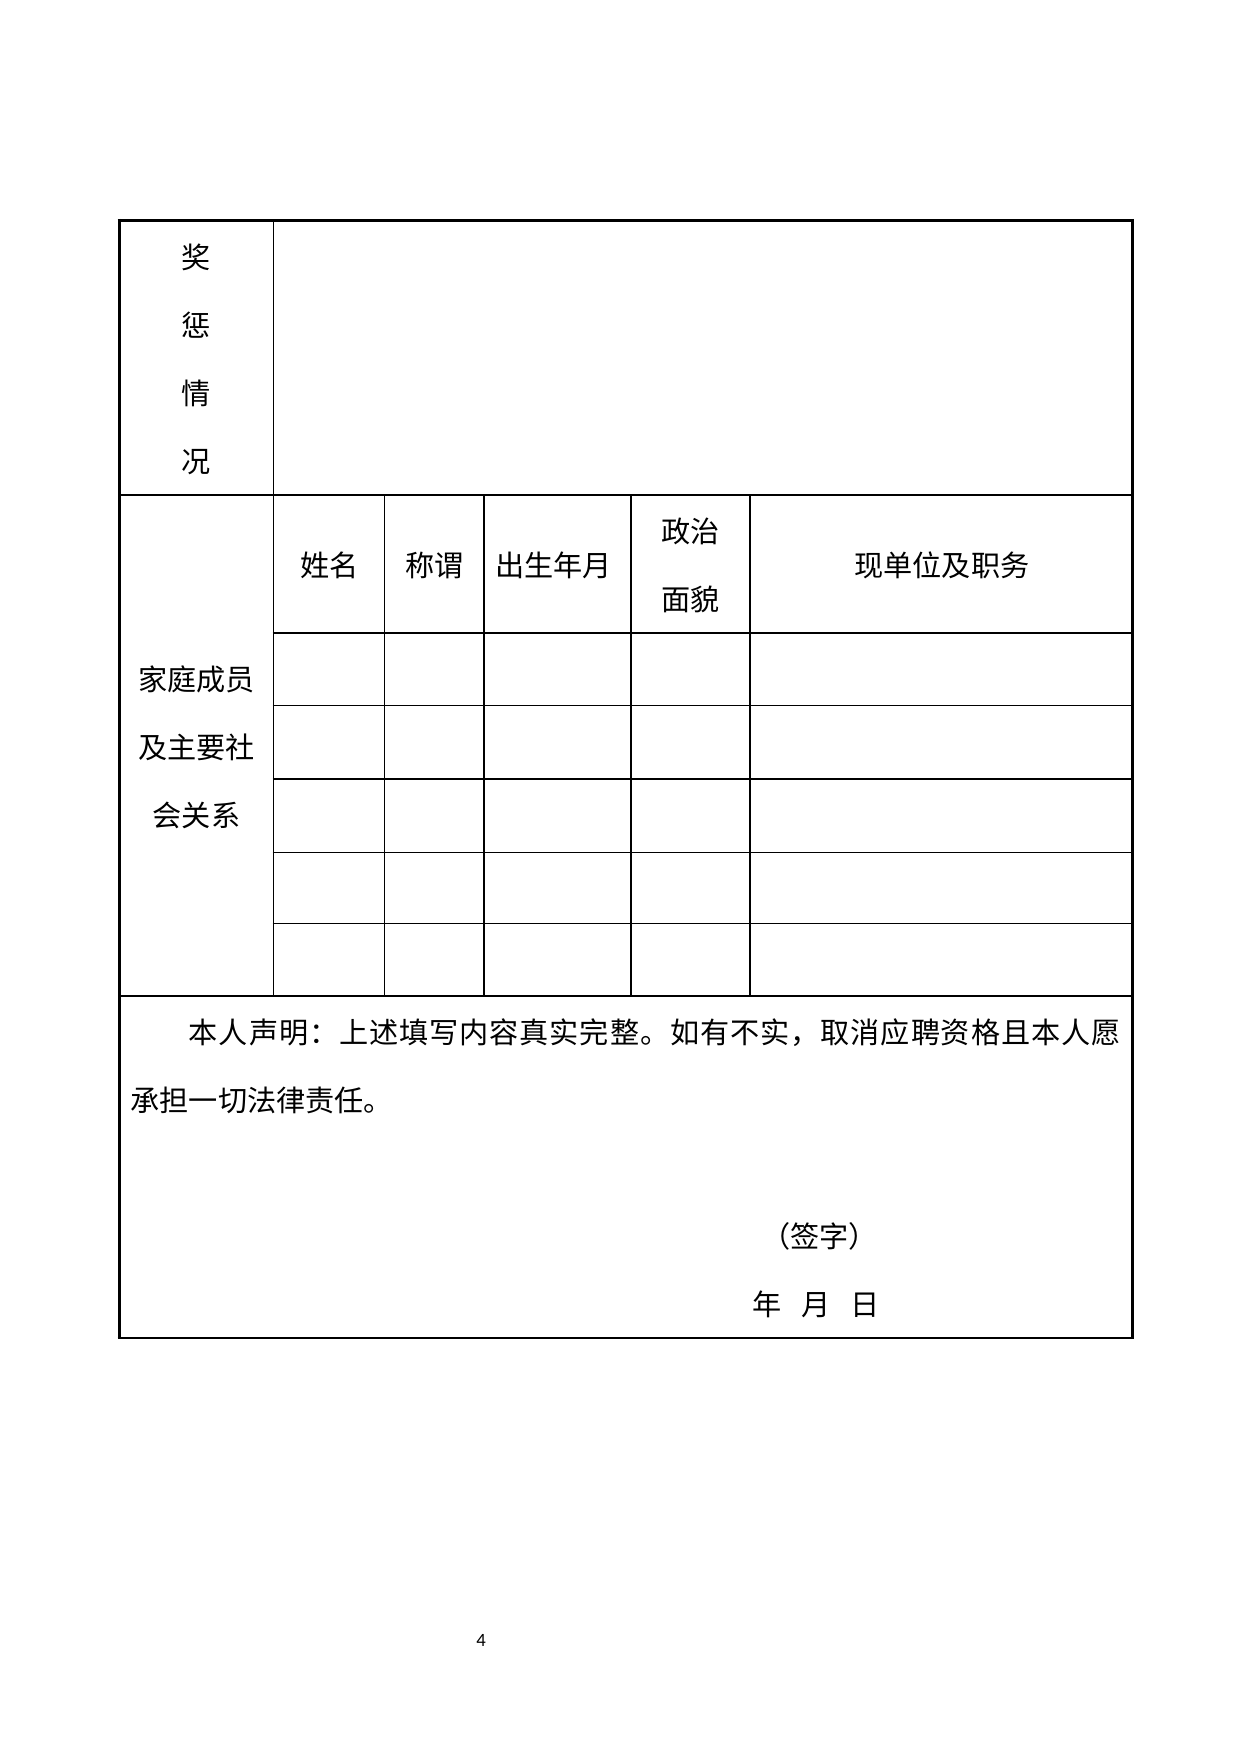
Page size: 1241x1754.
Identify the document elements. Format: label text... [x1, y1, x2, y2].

table_cell [751, 634, 1131, 705]
table_cell [632, 780, 749, 851]
table_header 奖 惩 情 况 [121, 222, 273, 494]
table_cell [485, 924, 630, 995]
table_cell 现单位及职务 [751, 496, 1131, 632]
table_cell [385, 924, 483, 995]
table_cell 本人声明：上述填写内容真实完整。如有不实，取消应聘资格且本人愿承担一切法律责任。 （签字） 年 月 日 [121, 997, 1131, 1337]
table_cell [274, 634, 384, 705]
table_cell 姓名 [274, 496, 384, 632]
table_cell [274, 706, 384, 778]
table_cell [385, 853, 483, 923]
table_cell [751, 706, 1131, 778]
table_cell [274, 780, 384, 851]
table_cell [485, 853, 630, 923]
table_cell [632, 634, 749, 705]
table_cell [751, 924, 1131, 995]
table_cell [485, 706, 630, 778]
table_cell [751, 780, 1131, 851]
table_cell [274, 853, 384, 923]
table_cell 家庭成员及主要社会关系 [121, 496, 273, 995]
table_header [274, 222, 1131, 494]
table_cell [632, 924, 749, 995]
table_cell 政治 面貌 [632, 496, 749, 632]
table_cell [485, 634, 630, 705]
table_cell [385, 706, 483, 778]
table_cell [632, 706, 749, 778]
table_cell [632, 853, 749, 923]
table_cell 出生年月 [485, 496, 630, 632]
table_cell [385, 634, 483, 705]
table_cell [385, 780, 483, 851]
table_cell [274, 924, 384, 995]
table_cell [485, 780, 630, 851]
table_cell 称谓 [385, 496, 483, 632]
table_cell [751, 853, 1131, 923]
